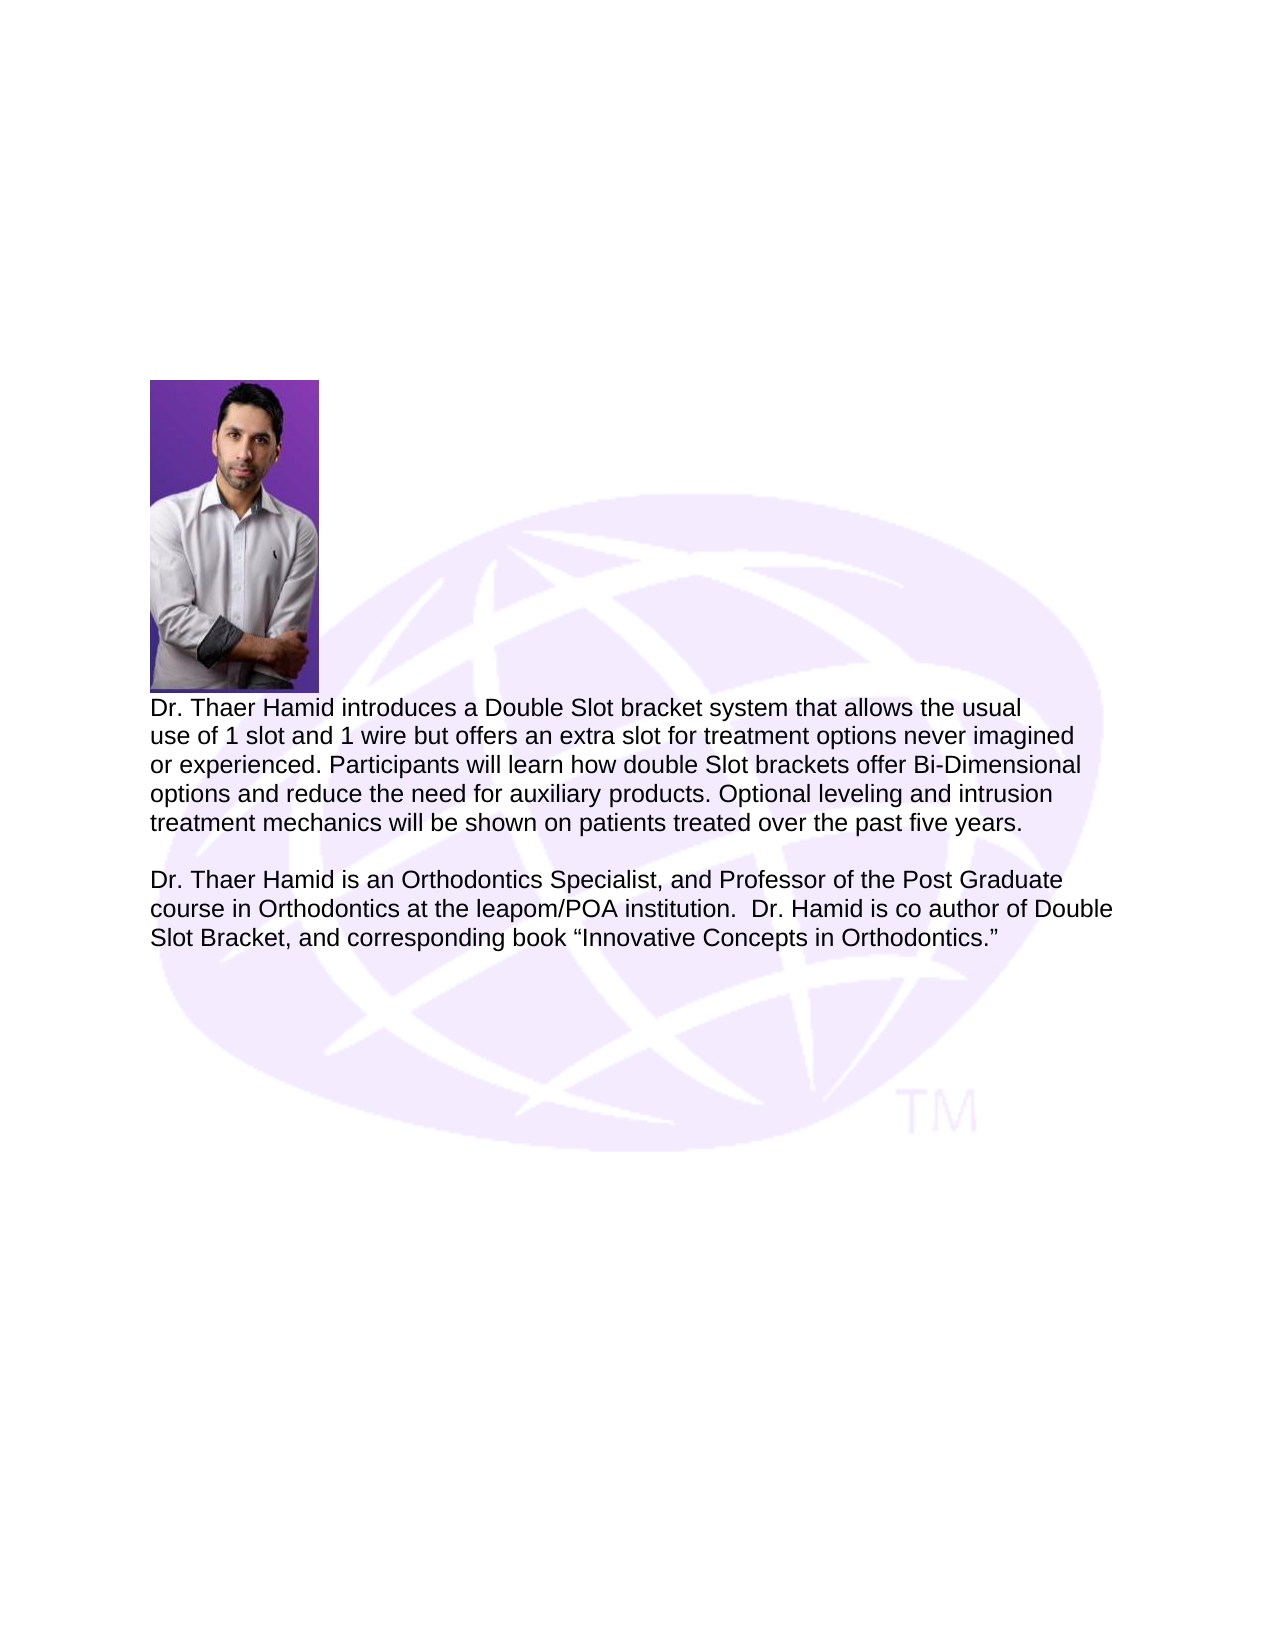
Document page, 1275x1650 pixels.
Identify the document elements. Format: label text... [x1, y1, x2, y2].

text Dr. Thaer Hamid introduces a Double Slot bracket system that allows the usual [150, 692, 1125, 721]
text use of 1 slot and 1 wire but offers an extra slot for treatment options never imagined [150, 721, 1125, 750]
text Dr. Thaer Hamid is an Orthodontics Specialist, and Professor of the Post Graduate course in Orthodontics at the leapom/POA institution. Dr. Hamid is co author of Double Slot Bracket, and corresponding book “Innovative Concepts in Orthodontics.” [150, 865, 1125, 951]
picture [150, 380, 319, 693]
text or experienced. Participants will learn how double Slot brackets offer Bi-Dimensional options and reduce the need for auxiliary products. Optional leveling and intrusion treatment mechanics will be shown on patients treated over the past five years. [150, 750, 1125, 836]
